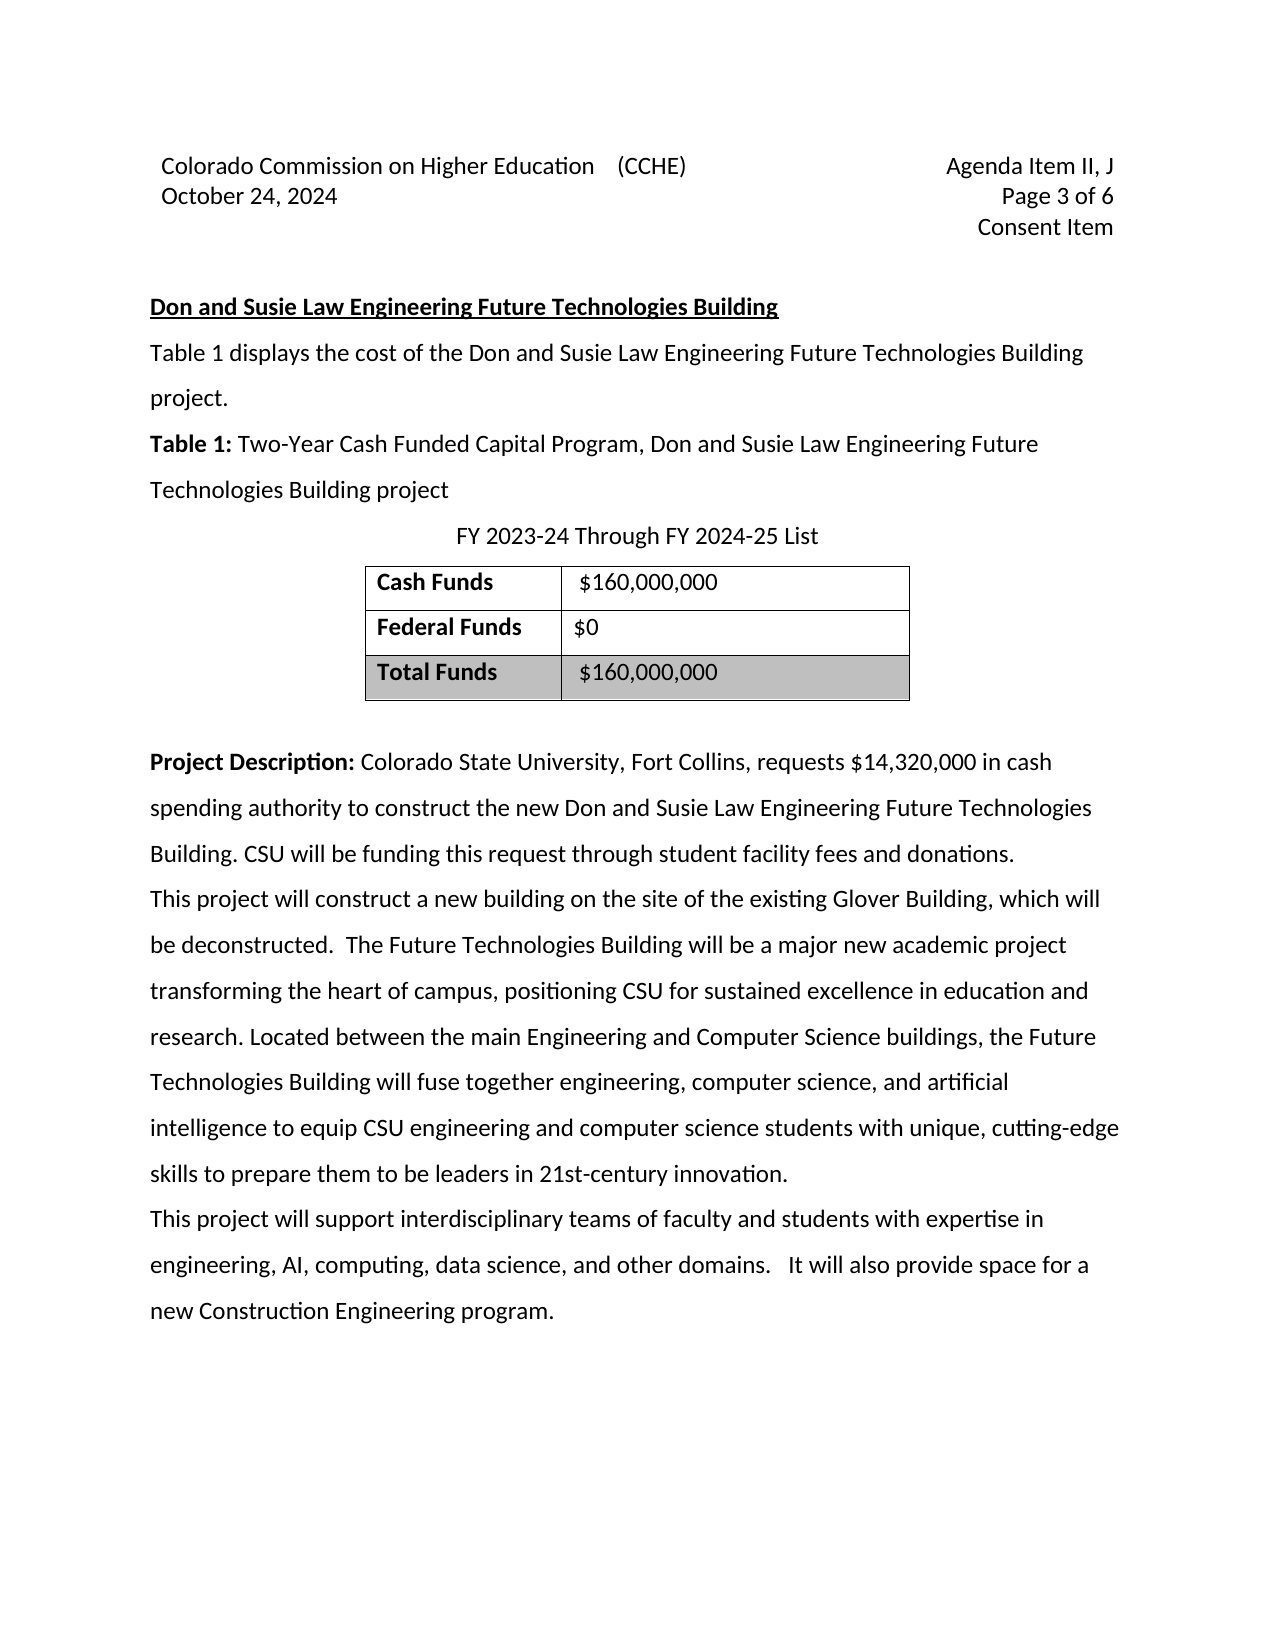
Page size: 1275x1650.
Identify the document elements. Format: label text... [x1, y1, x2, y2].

text Table 1 displays the cost of the Don and Susie Law Engineering Future Technologies Building project. [150, 337, 1125, 413]
text FY 2023-24 Through FY 2024-25 List [150, 520, 1125, 550]
text Don and Susie Law Engineering Future Technologies Building [150, 291, 1125, 322]
table_header Colorado Commission on Higher Education (CCHE) October 24, 2024 [150, 150, 785, 242]
table_cell $0 [562, 611, 909, 655]
text Table 1: Two-Year Cash Funded Capital Program, Don and Susie Law Engineering Future Technologies Building project [150, 428, 1125, 504]
table_header Agenda Item II, J Page 3 of 6 Consent Item [785, 150, 1125, 242]
table_header Cash Funds [366, 567, 561, 610]
text This project will support interdisciplinary teams of faculty and students with expertise in engineering, AI, computing, data science, and other domains. It will also provide space for a new Construction Engineering program. [150, 1204, 1125, 1326]
text Project Description: Colorado State University, Fort Collins, requests $14,320,000 in cash spending authority to construct the new Don and Susie Law Engineering Future Technologies Building. CSU will be funding this request through student facility fees and donations. [150, 746, 1125, 868]
table_cell $160,000,000 [562, 656, 909, 699]
table_cell Total Funds [366, 656, 561, 699]
table_cell Federal Funds [366, 611, 561, 655]
text This project will construct a new building on the site of the existing Glover Building, which will be deconstructed. The Future Technologies Building will be a major new academic project transforming the heart of campus, positioning CSU for sustained excellence in education and research. Located between the main Engineering and Computer Science buildings, the Future Technologies Building will fuse together engineering, computer science, and artificial intelligence to equip CSU engineering and computer science students with unique, cutting-edge skills to prepare them to be leaders in 21st-century innovation. [150, 883, 1125, 1188]
table_header $160,000,000 [562, 567, 909, 610]
